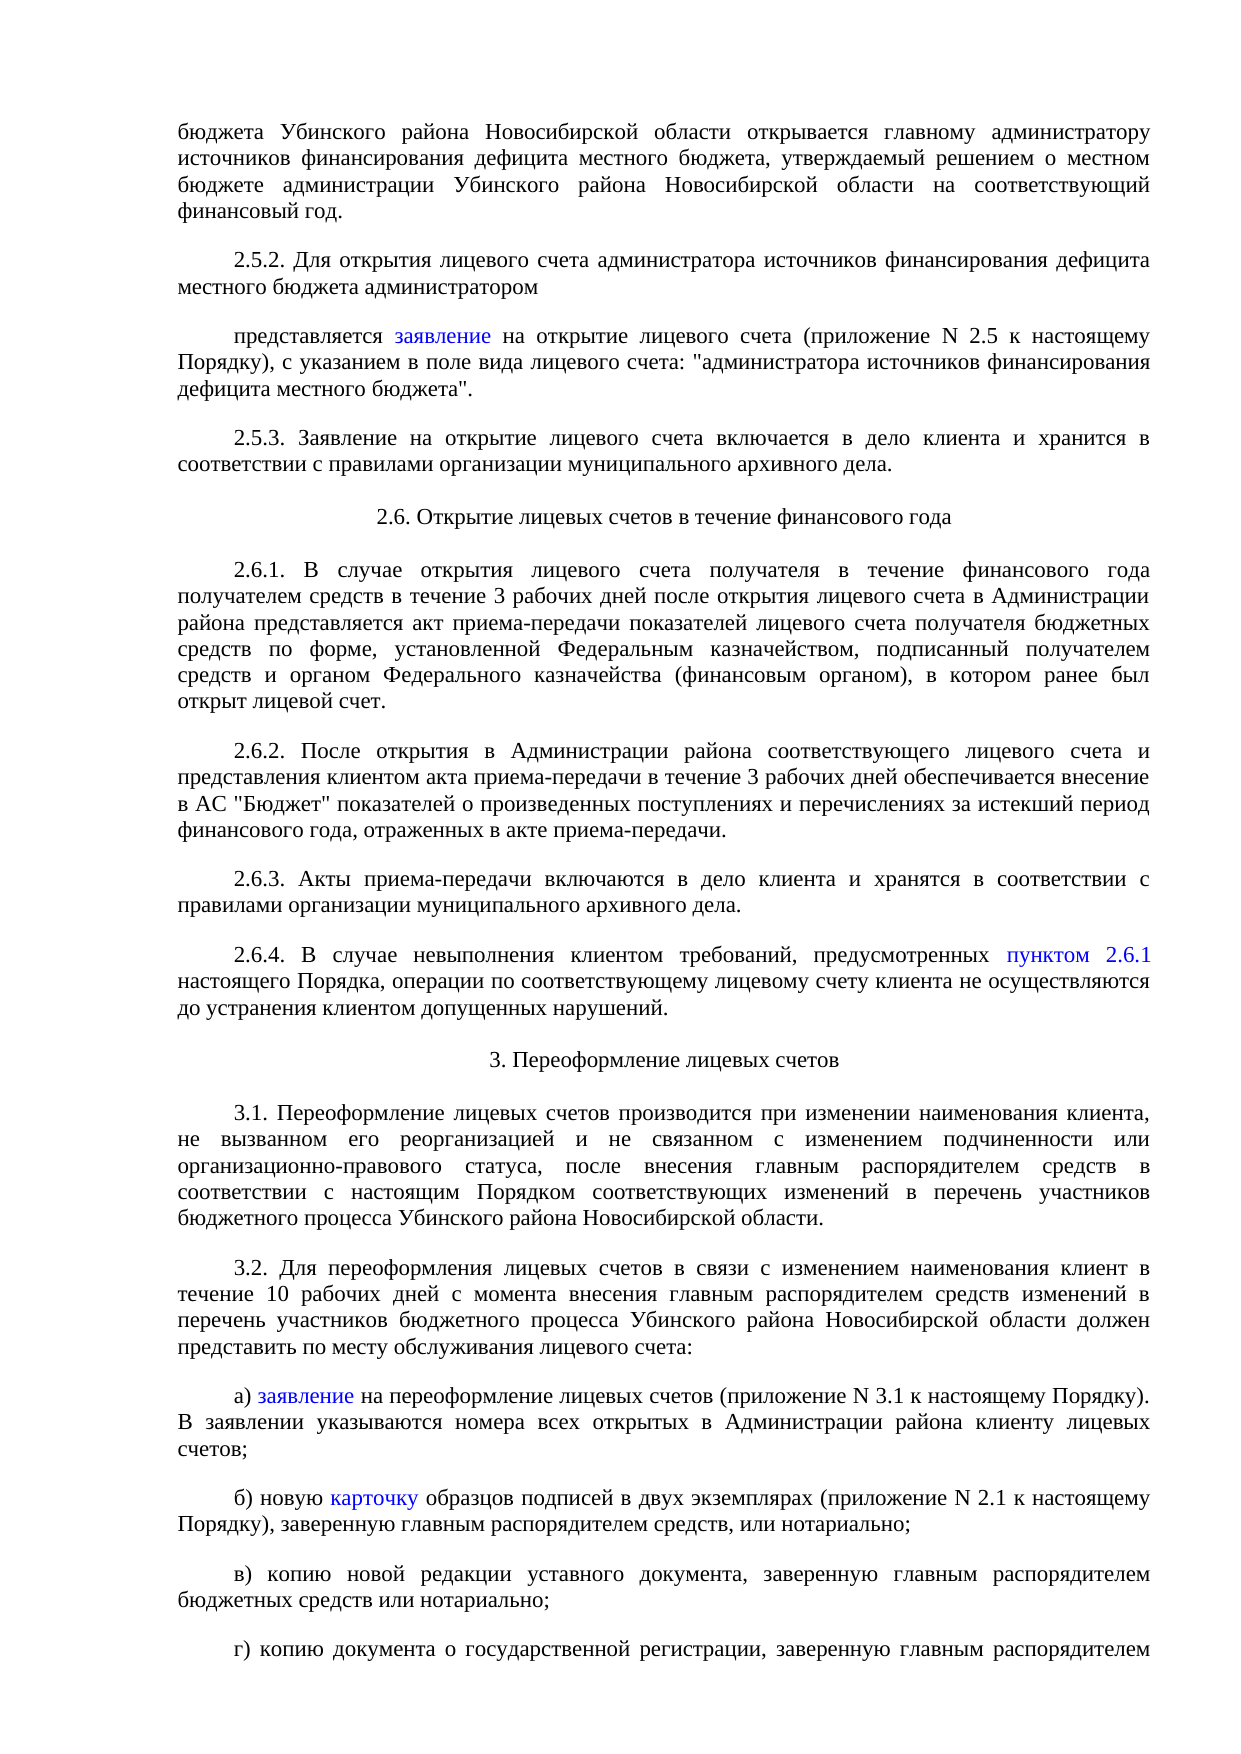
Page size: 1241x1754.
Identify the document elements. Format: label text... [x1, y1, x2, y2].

text б) новую карточку образцов подписей в двух экземплярах (приложение N 2.1 к настоящему Порядку), заверенную главным распорядителем средств, или нотариально; [177, 1484, 1152, 1537]
text 2.6.3. Акты приема-передачи включаются в дело клиента и хранятся в соответствии с правилами организации муниципального архивного дела. [177, 865, 1152, 918]
text 3.1. Переоформление лицевых счетов производится при изменении наименования клиента, не вызванном его реорганизацией и не связанном с изменением подчиненности или организационно-правового статуса, после внесения главным распорядителем средств в соответствии с настоящим Порядком соответствующих изменений в перечень участников бюджетного процесса Убинского района Новосибирской области. [177, 1099, 1152, 1231]
text 2.6. Открытие лицевых счетов в течение финансового года [177, 503, 1152, 529]
text 2.5.3. Заявление на открытие лицевого счета включается в дело клиента и хранится в соответствии с правилами организации муниципального архивного дела. [177, 424, 1152, 477]
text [177, 118, 1152, 223]
text 2.6.1. В случае открытия лицевого счета получателя в течение финансового года получателем средств в течение 3 рабочих дней после открытия лицевого счета в Администрации района представляется акт приема-передачи показателей лицевого счета получателя бюджетных средств по форме, установленной Федеральным казначейством, подписанный получателем средств и органом Федерального казначейства (финансовым органом), в котором ранее был открыт лицевой счет. [177, 556, 1152, 714]
text 3.2. Для переоформления лицевых счетов в связи с изменением наименования клиент в течение 10 рабочих дней с момента внесения главным распорядителем средств изменений в перечень участников бюджетного процесса Убинского района Новосибирской области должен представить по месту обслуживания лицевого счета: [177, 1254, 1152, 1359]
text а) заявление на переоформление лицевых счетов (приложение N 3.1 к настоящему Порядку). В заявлении указываются номера всех открытых в Администрации района клиенту лицевых счетов; [177, 1382, 1152, 1461]
text в) копию новой редакции уставного документа, заверенную главным распорядителем бюджетных средств или нотариально; [177, 1559, 1152, 1612]
text 2.6.4. В случае невыполнения клиентом требований, предусмотренных пунктом 2.6.1 настоящего Порядка, операции по соответствующему лицевому счету клиента не осуществляются до устранения клиентом допущенных нарушений. [177, 941, 1152, 1020]
text представляется заявление на открытие лицевого счета (приложение N 2.5 к настоящему Порядку), с указанием в поле вида лицевого счета: "администратора источников финансирования дефицита местного бюджета". [177, 322, 1152, 401]
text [177, 1635, 1152, 1662]
text 3. Переоформление лицевых счетов [177, 1046, 1152, 1073]
text 2.6.2. После открытия в Администрации района соответствующего лицевого счета и представления клиентом акта приема-передачи в течение 3 рабочих дней обеспечивается внесение в АС "Бюджет" показателей о произведенных поступлениях и перечислениях за истекший период финансового года, отраженных в акте приема-передачи. [177, 737, 1152, 842]
text 2.5.2. Для открытия лицевого счета администратора источников финансирования дефицита местного бюджета администратором [177, 246, 1152, 299]
